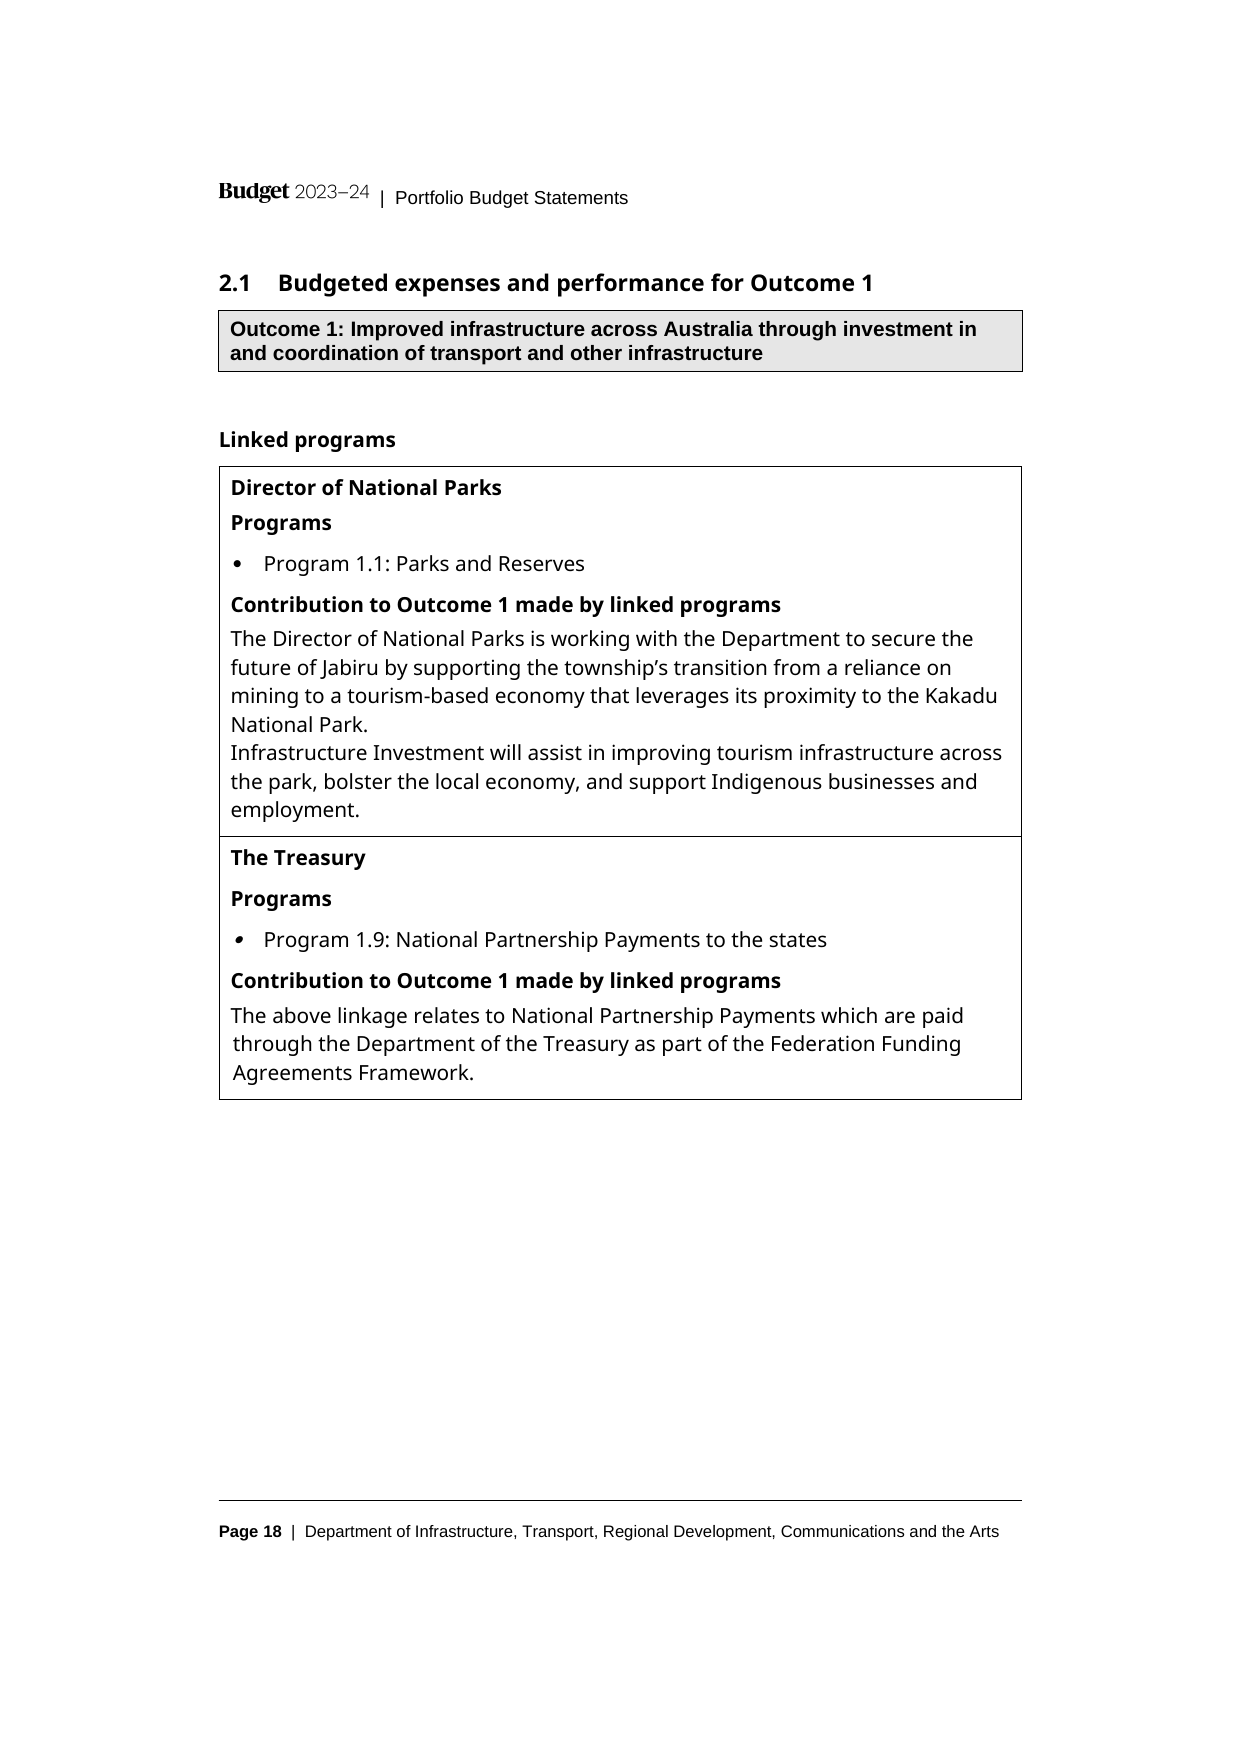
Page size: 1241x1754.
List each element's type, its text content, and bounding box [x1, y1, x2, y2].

table_cell Programs Program 1.9: National Partnership Payments to the states Contribution to Outcome 1 made by linked programs The above linkage relates to National Partnership Payments which are paid through the Department of the Treasury as part of the Federation Funding Agreements Framework. [220, 884, 1021, 1099]
table_header Outcome 1: Improved infrastructure across Australia through investment in and coordination of transport and other infrastructure [219, 311, 1022, 371]
subtitle 2.1 Budgeted expenses and performance for Outcome 1 [218, 266, 1022, 298]
picture [218, 183, 370, 205]
table_cell Programs Program 1.1: Parks and Reserves Contribution to Outcome 1 made by linked programs The Director of National Parks is working with the Department to secure the future of Jabiru by supporting the township’s transition from a reliance on mining to a tourism-based economy that leverages its proximity to the Kakadu National Park. Infrastructure Investment will assist in improving tourism infrastructure across the park, bolster the local economy, and support Indigenous businesses and employment. [220, 508, 1021, 836]
table_cell The Treasury [220, 837, 1021, 884]
table_header Director of National Parks [220, 467, 1021, 508]
subtitle Linked programs [218, 425, 1022, 453]
